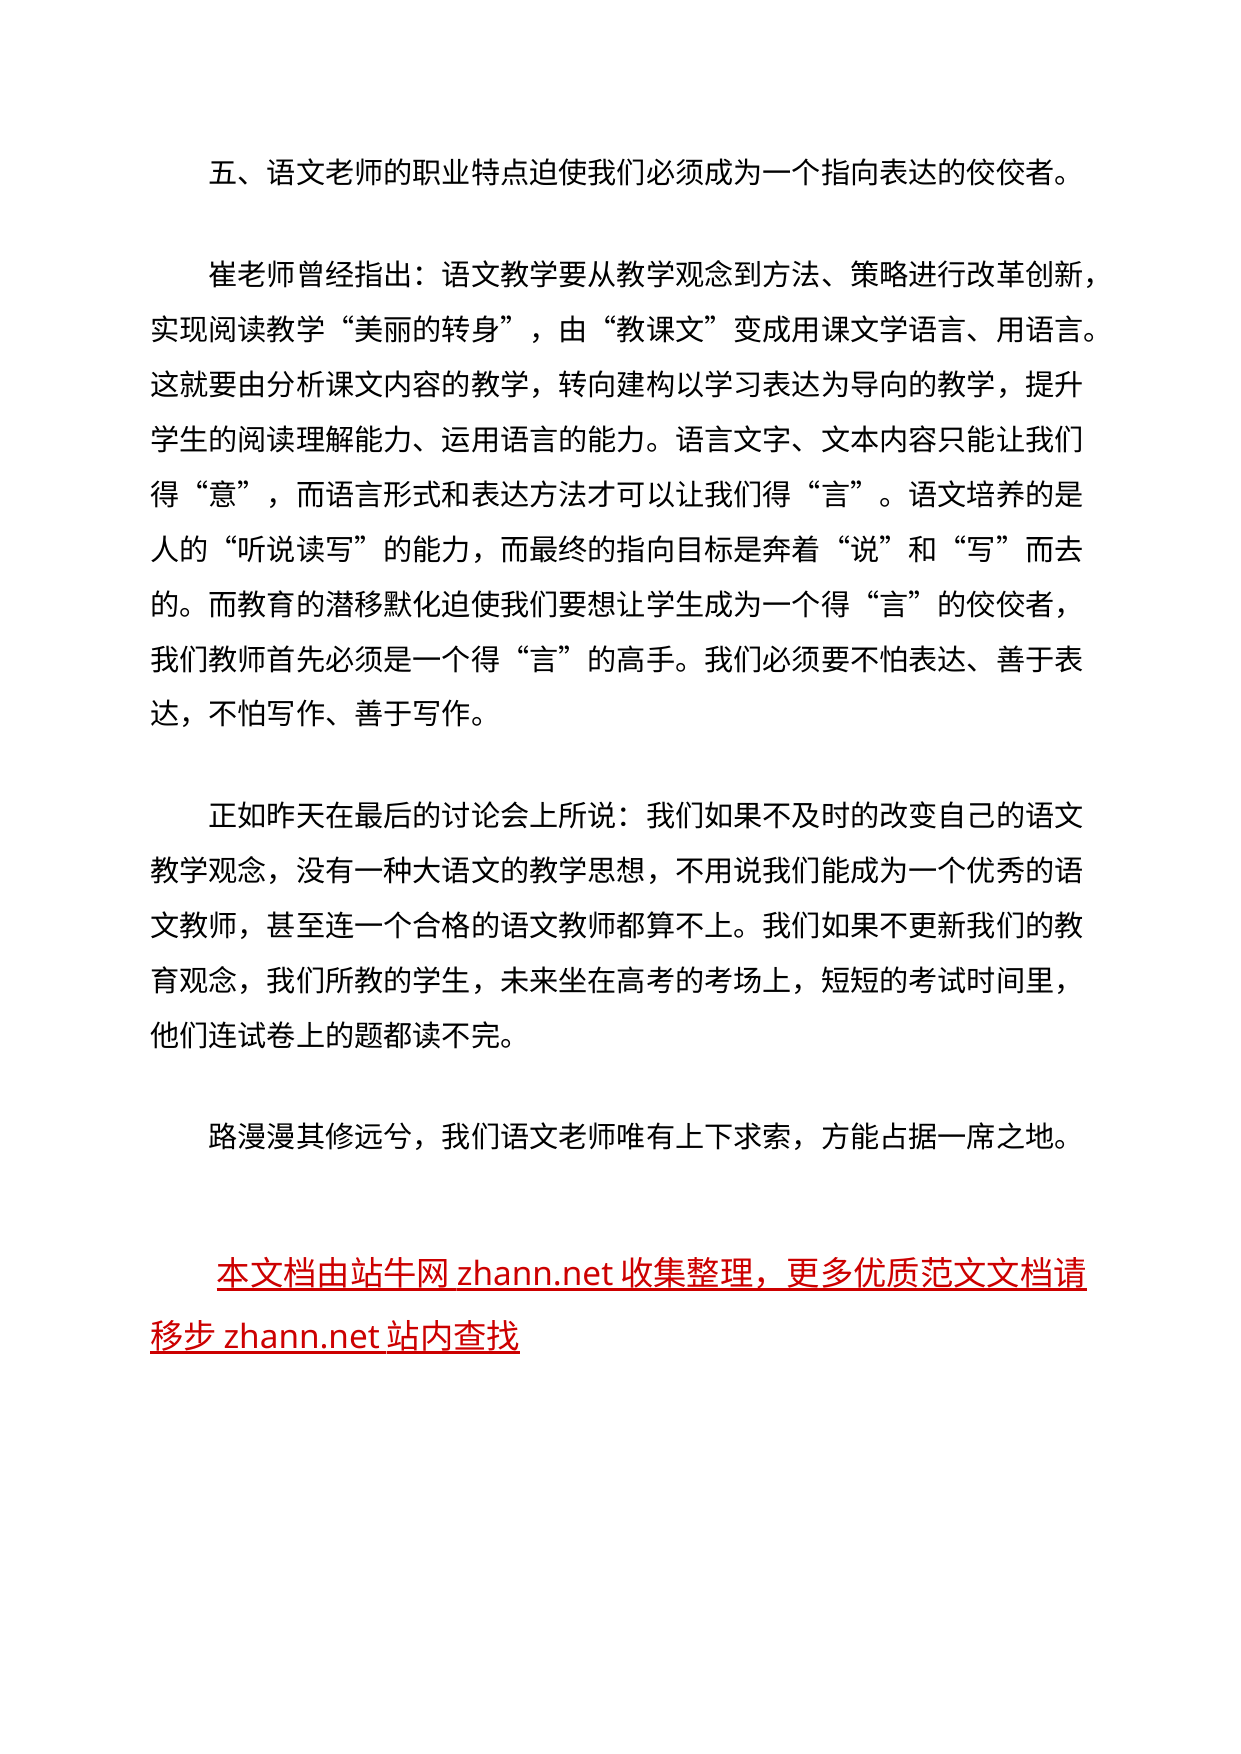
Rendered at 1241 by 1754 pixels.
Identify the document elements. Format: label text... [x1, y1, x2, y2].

text 本文档由站牛网zhann.net收集整理，更多优质范文文档请移步zhann.net站内查找 [150, 1247, 1090, 1358]
text 正如昨天在最后的讨论会上所说：我们如果不及时的改变自己的语文教学观念，没有一种大语文的教学思想，不用说我们能成为一个优秀的语文教师，甚至连一个合格的语文教师都算不上。我们如果不更新我们的教育观念，我们所教的学生，未来坐在高考的考场上，短短的考试时间里，他们连试卷上的题都读不完。 [150, 793, 1090, 1054]
text 崔老师曾经指出：语文教学要从教学观念到方法、策略进行改革创新，实现阅读教学“美丽的转身”，由“教课文”变成用课文学语言、用语言。这就要由分析课文内容的教学，转向建构以学习表达为导向的教学，提升学生的阅读理解能力、运用语言的能力。语言文字、文本内容只能让我们得“意”，而语言形式和表达方法才可以让我们得“言”。语文培养的是人的“听说读写”的能力，而最终的指向目标是奔着“说”和“写”而去的。而教育的潜移默化迫使我们要想让学生成为一个得“言”的佼佼者，我们教师首先必须是一个得“言”的高手。我们必须要不怕表达、善于表达，不怕写作、善于写作。 [150, 252, 1090, 733]
text 五、语文老师的职业特点迫使我们必须成为一个指向表达的佼佼者。 [150, 150, 1090, 192]
text 路漫漫其修远兮，我们语文老师唯有上下求索，方能占据一席之地。 [150, 1114, 1090, 1156]
